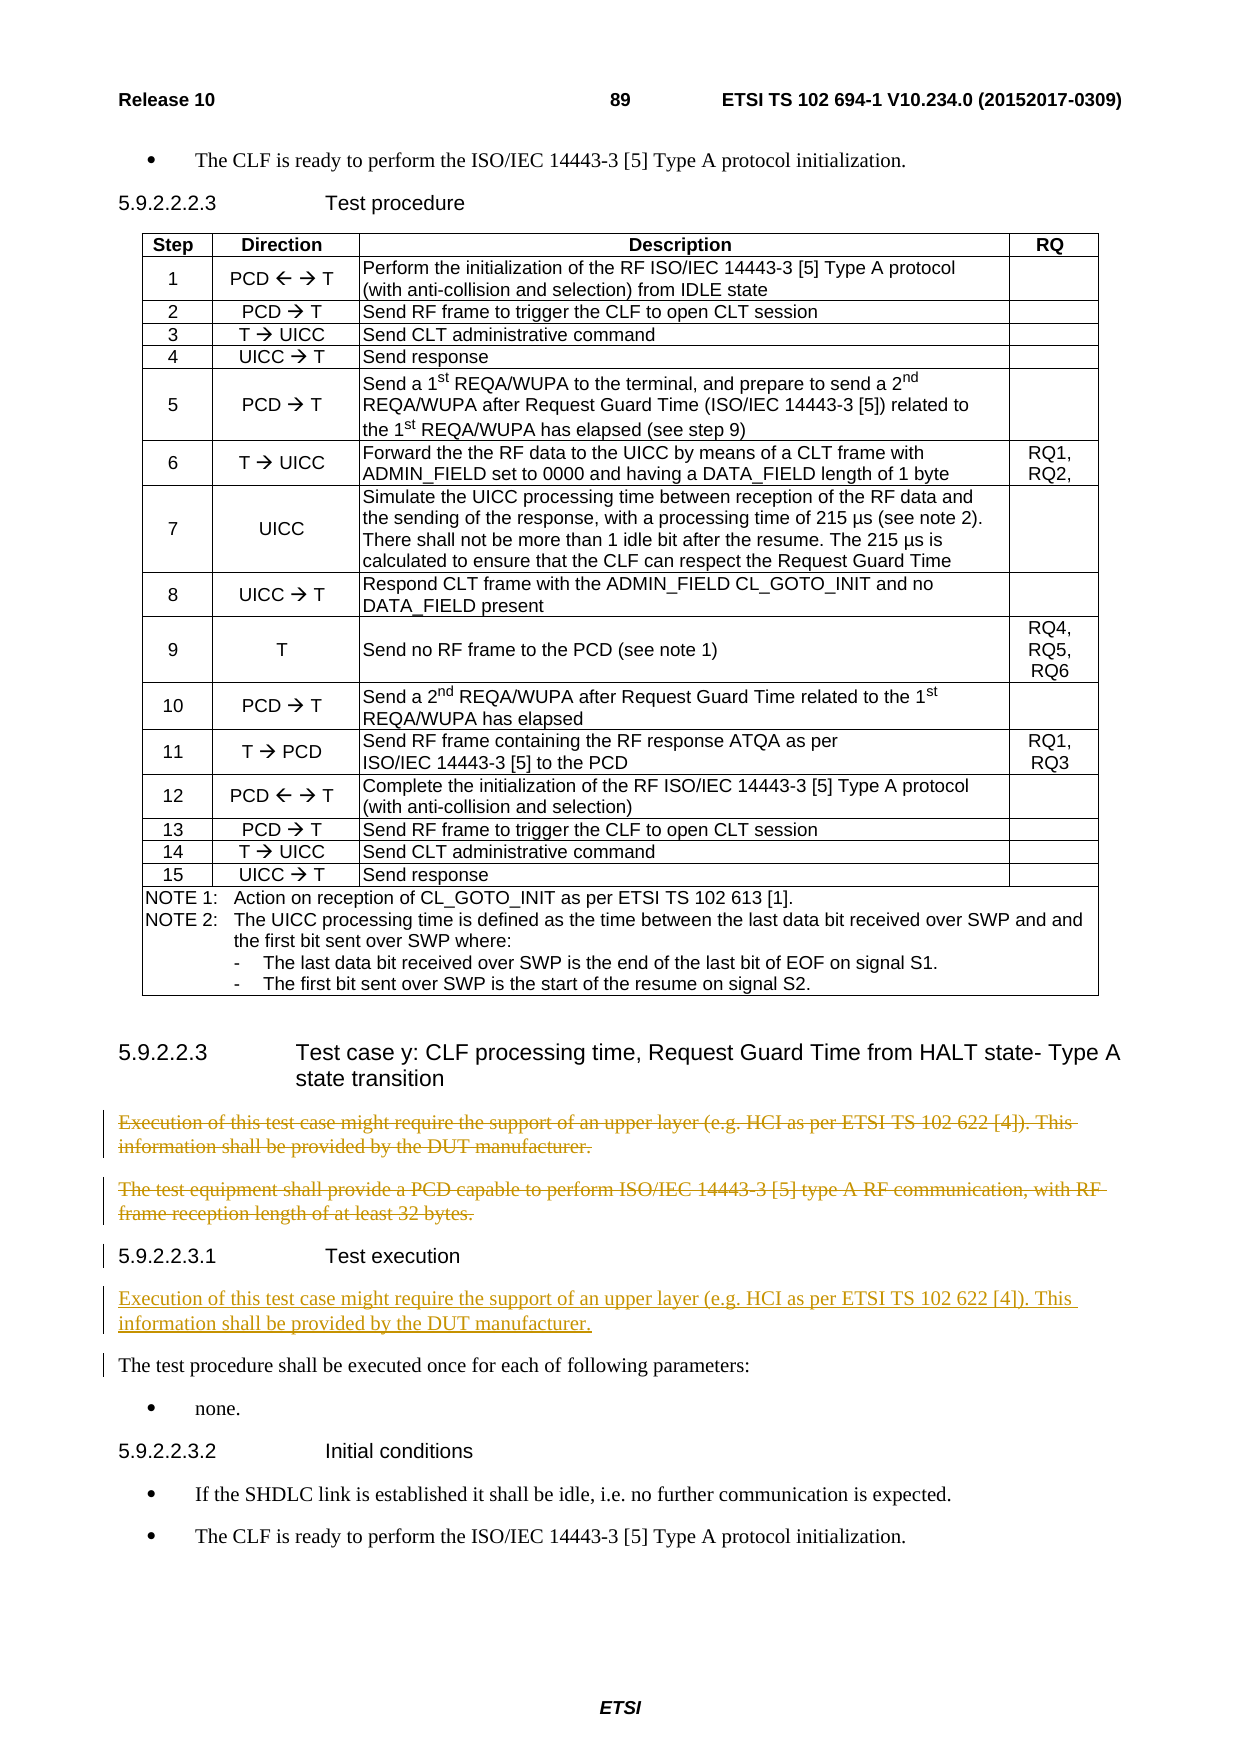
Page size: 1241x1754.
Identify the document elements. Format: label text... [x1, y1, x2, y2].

text none. [148, 1396, 1122, 1420]
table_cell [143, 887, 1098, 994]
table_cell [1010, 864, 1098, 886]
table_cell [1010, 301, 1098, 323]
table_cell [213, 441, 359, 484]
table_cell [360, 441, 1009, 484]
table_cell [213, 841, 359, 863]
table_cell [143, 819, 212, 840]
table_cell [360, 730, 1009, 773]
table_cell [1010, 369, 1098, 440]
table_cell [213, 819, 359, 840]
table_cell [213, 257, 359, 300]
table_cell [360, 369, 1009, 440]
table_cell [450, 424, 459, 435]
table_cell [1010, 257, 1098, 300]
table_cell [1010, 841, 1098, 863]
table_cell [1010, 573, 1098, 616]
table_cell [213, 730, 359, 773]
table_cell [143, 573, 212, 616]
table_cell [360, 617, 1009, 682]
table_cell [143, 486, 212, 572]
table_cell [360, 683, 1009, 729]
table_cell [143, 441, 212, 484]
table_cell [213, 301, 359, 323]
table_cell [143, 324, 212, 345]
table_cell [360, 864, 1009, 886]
subtitle 5.9.2.2.3 Test case y: CLF processing time, Request Guard Time from HALT state- Type A state transition [118, 1038, 1122, 1091]
text 5.9.2.2.3.2 Initial conditions [118, 1439, 1122, 1463]
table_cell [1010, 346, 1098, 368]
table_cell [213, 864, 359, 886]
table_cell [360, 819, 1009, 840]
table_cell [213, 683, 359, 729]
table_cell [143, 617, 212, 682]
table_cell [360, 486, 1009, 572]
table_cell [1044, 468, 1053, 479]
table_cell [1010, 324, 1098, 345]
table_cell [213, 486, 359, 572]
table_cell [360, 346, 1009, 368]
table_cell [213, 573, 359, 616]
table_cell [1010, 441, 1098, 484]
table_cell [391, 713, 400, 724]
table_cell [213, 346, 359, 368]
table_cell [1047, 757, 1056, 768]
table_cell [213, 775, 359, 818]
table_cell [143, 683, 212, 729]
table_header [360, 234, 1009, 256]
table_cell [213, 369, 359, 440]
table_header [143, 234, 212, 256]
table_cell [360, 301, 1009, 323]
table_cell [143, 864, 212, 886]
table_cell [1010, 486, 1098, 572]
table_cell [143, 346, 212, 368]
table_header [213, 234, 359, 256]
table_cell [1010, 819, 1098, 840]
text If the SHDLC link is established it shall be idle, i.e. no further communication is expected. [148, 1482, 1122, 1506]
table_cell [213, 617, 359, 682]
text The test procedure shall be executed once for each of following parameters: [118, 1353, 1122, 1377]
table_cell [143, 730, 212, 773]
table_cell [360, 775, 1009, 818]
text 5.9.2.2.2.3 Test procedure [118, 190, 1122, 214]
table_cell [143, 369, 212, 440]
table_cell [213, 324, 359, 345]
text 5.9.2.2.3.1 Test execution [118, 1244, 1122, 1268]
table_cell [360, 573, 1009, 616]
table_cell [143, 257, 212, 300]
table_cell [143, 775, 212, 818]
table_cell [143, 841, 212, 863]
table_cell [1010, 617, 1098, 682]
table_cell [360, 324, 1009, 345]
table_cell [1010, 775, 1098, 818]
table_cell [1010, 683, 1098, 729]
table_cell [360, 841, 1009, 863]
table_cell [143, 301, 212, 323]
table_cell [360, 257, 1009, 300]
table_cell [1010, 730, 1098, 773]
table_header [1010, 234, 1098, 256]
